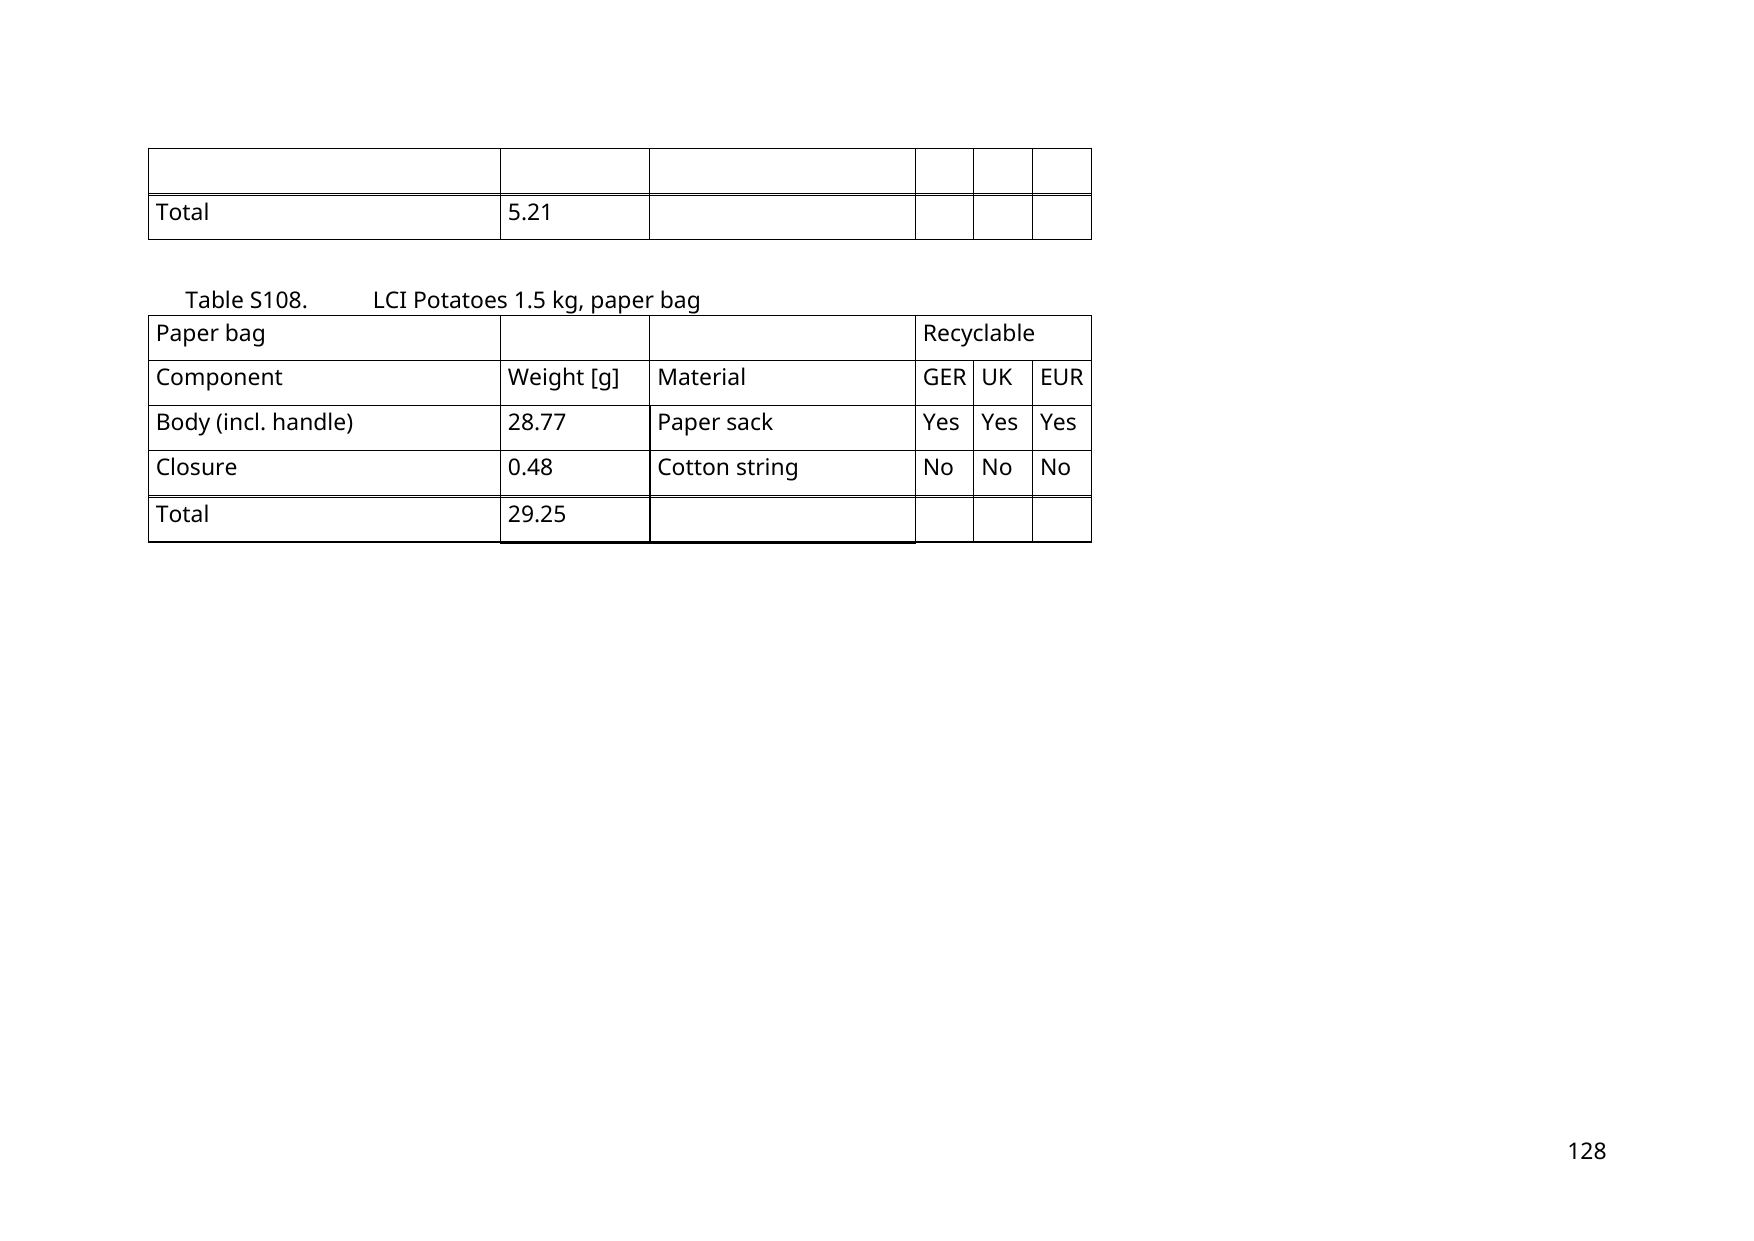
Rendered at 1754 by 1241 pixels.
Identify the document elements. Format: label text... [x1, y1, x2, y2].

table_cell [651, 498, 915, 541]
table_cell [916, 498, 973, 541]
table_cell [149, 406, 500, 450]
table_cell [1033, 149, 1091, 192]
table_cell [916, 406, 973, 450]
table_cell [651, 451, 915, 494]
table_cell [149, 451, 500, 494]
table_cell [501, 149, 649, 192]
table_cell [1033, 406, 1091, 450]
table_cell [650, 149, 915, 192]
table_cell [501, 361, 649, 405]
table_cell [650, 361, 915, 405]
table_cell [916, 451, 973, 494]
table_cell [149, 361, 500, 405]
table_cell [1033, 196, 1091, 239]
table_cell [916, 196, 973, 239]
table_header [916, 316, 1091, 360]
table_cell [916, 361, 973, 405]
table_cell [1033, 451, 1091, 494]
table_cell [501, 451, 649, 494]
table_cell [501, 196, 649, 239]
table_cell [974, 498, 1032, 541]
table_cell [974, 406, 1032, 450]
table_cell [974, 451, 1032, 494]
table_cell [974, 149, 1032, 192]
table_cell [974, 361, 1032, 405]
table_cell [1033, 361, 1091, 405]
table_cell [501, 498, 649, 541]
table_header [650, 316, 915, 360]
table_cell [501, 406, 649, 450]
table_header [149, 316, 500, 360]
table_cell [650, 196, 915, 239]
text LCI Potatoes 1.5 kg, paper bag [185, 284, 1606, 315]
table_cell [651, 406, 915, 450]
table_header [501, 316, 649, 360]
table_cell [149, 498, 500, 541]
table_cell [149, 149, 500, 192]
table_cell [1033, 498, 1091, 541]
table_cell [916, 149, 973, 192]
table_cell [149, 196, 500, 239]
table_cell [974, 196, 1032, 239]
